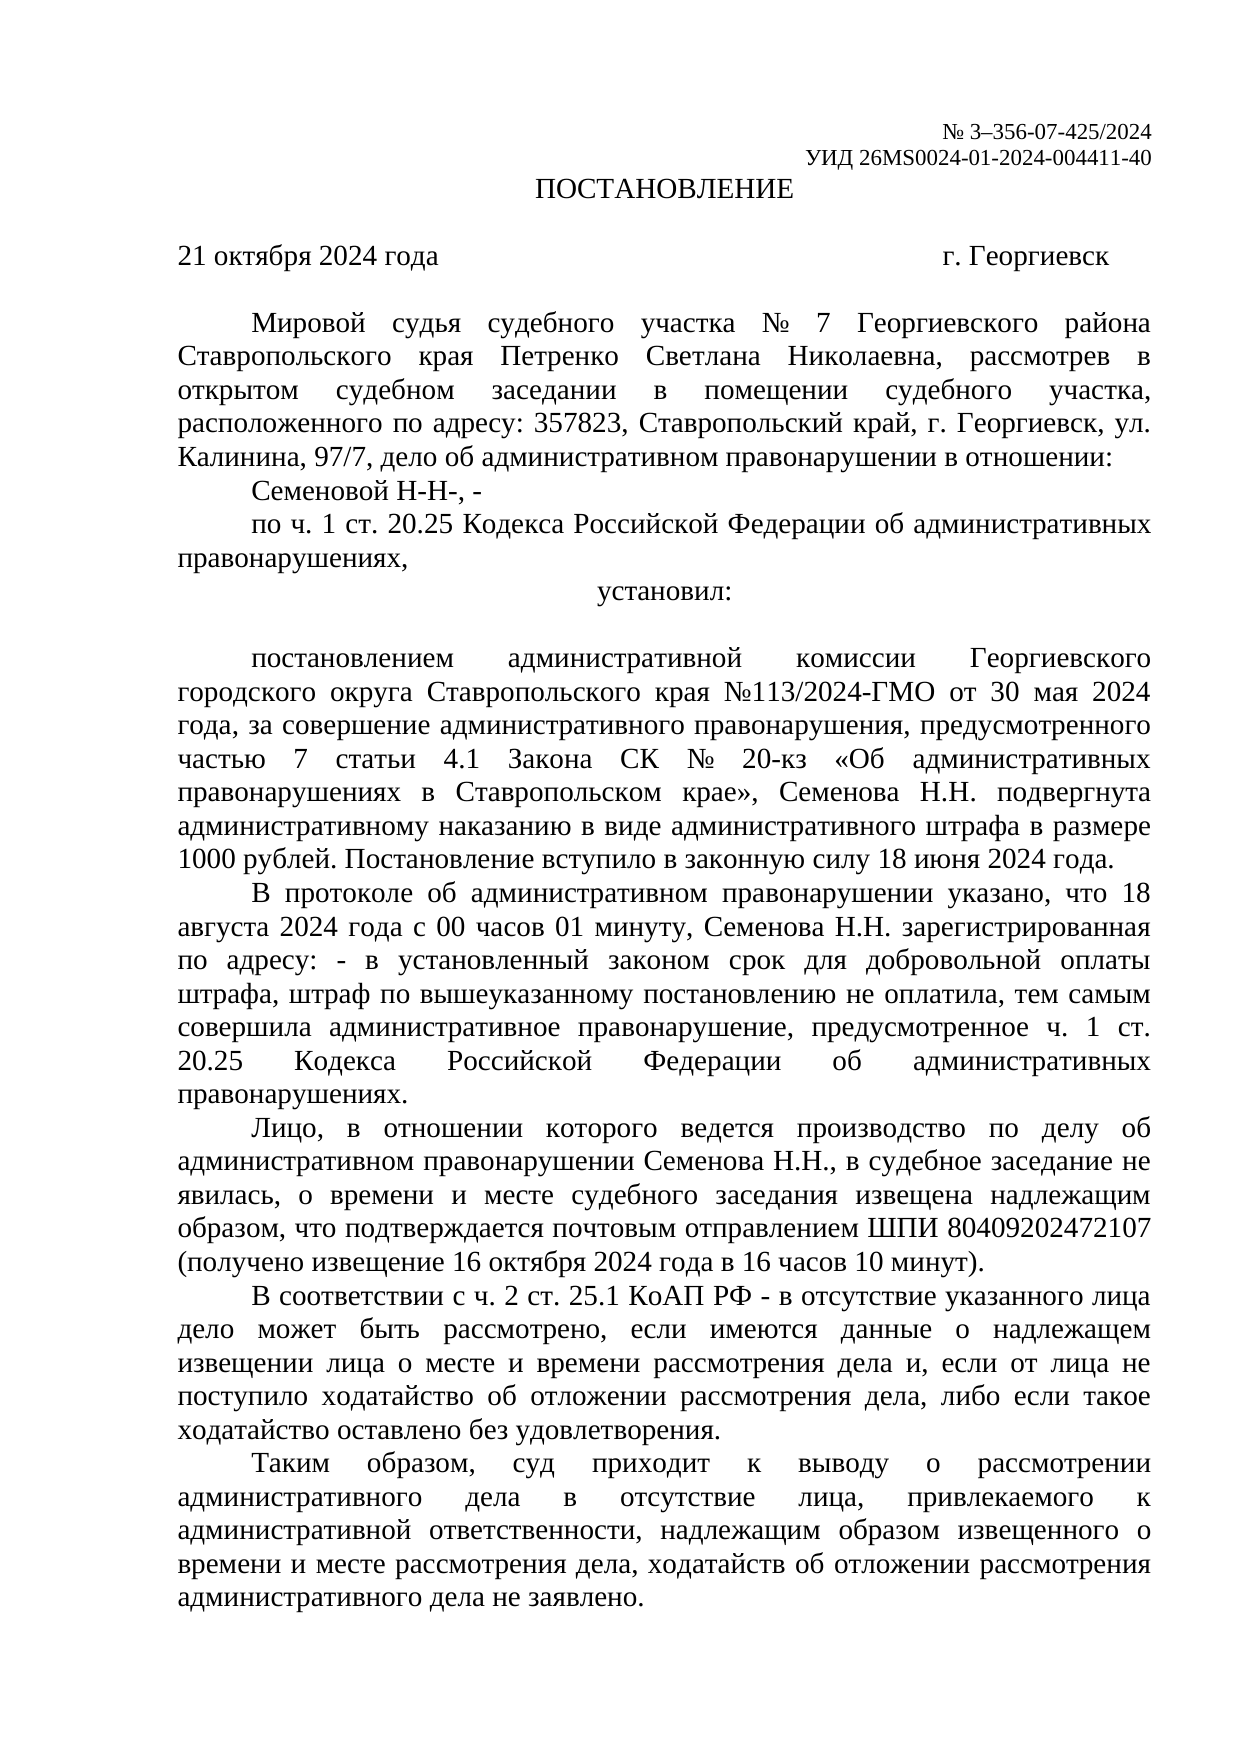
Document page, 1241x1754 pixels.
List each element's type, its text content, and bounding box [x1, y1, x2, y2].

text Лицо, в отношении которого ведется производство по делу об административном правонарушении Семенова Н.Н., в судебное заседание не явилась, о времени и месте судебного заседания извещена надлежащим образом, что подтверждается почтовым отправлением ШПИ 80409202472107 (получено извещение 16 октября 2024 года в 16 часов 10 минут). [177, 1110, 1152, 1278]
text по ч. 1 ст. 20.25 Кодекса Российской Федерации об административных правонарушениях, [177, 506, 1152, 573]
text Семеновой Н-Н-, - [177, 473, 1152, 506]
text В соответствии с ч. 2 ст. 25.1 КоАП РФ - в отсутствие указанного лица дело может быть рассмотрено, если имеются данные о надлежащем извещении лица о месте и времени рассмотрения дела и, если от лица не поступило ходатайство об отложении рассмотрения дела, либо если такое ходатайство оставлено без удовлетворения. [177, 1278, 1152, 1445]
text УИД 26MS0024-01-2024-004411-40 [177, 144, 1152, 171]
text 21 октября 2024 года г. Георгиевск [177, 238, 1152, 271]
text Таким образом, суд приходит к выводу о рассмотрении административного дела в отсутствие лица, привлекаемого к административной ответственности, надлежащим образом извещенного о времени и месте рассмотрения дела, ходатайств об отложении рассмотрения административного дела не заявлено. [177, 1445, 1152, 1613]
text Мировой судья судебного участка № 7 Георгиевского района Ставропольского края Петренко Светлана Николаевна, рассмотрев в открытом судебном заседании в помещении судебного участка, расположенного по адресу: 357823, Ставропольский край, г. Георгиевск, ул. Калинина, 97/7, дело об административном правонарушении в отношении: [177, 305, 1152, 473]
text ПОСТАНОВЛЕНИЕ [177, 171, 1152, 204]
text № 3–356-07-425/2024 [177, 118, 1152, 144]
text установил: [177, 573, 1152, 607]
text постановлением административной комиссии Георгиевского городского округа Ставропольского края №113/2024-ГМО от 30 мая 2024 года, за совершение административного правонарушения, предусмотренного частью 7 статьи 4.1 Закона СК № 20-кз «Об административных правонарушениях в Ставропольском крае», Семенова Н.Н. подвергнута административному наказанию в виде административного штрафа в размере 1000 рублей. Постановление вступило в законную силу 18 июня 2024 года. [177, 640, 1152, 875]
text В протоколе об административном правонарушении указано, что 18 августа 2024 года с 00 часов 01 минуту, Семенова Н.Н. зарегистрированная по адресу: - в установленный законом срок для добровольной оплаты штрафа, штраф по вышеуказанному постановлению не оплатила, тем самым совершила административное правонарушение, предусмотренное ч. 1 ст. 20.25 Кодекса Российской Федерации об административных правонарушениях. [177, 875, 1152, 1110]
